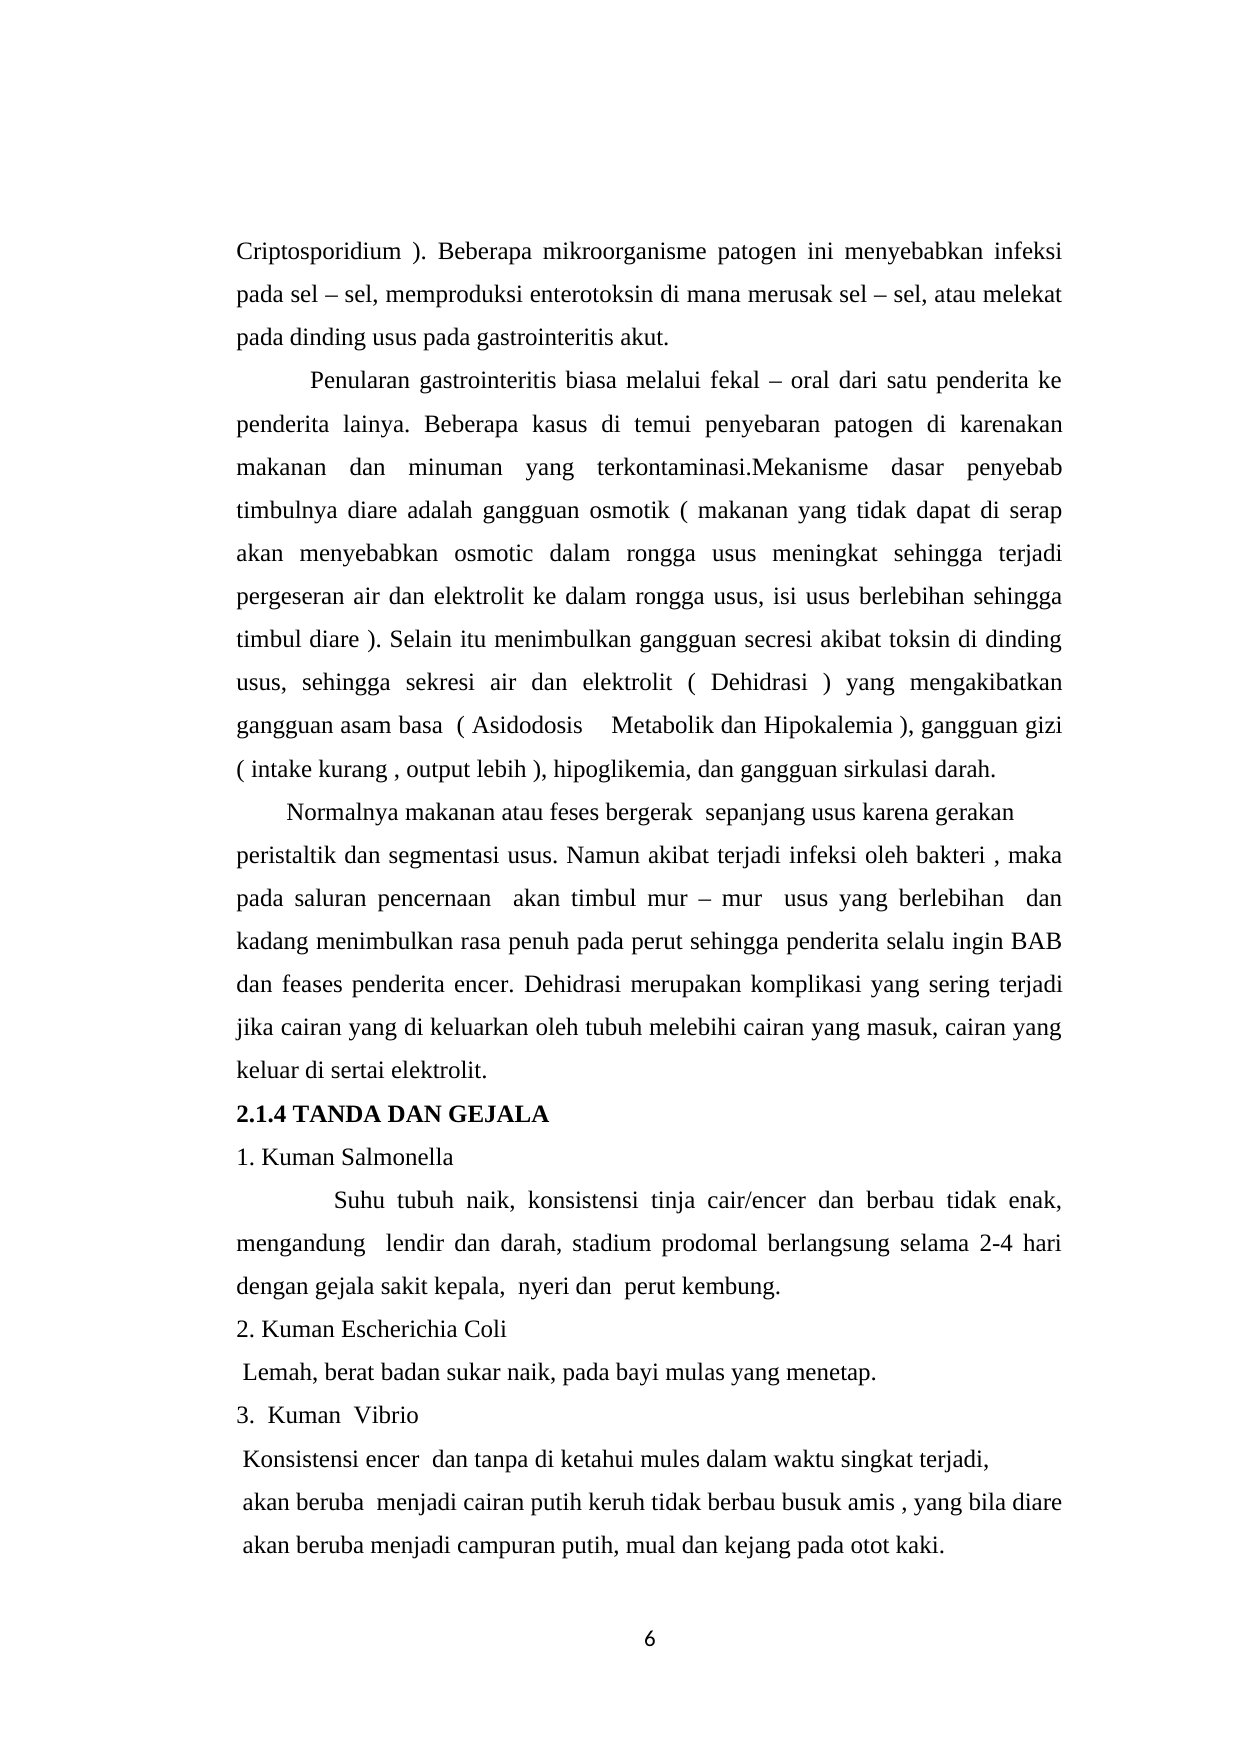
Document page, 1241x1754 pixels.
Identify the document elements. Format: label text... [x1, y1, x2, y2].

text akan beruba menjadi cairan putih keruh tidak berbau busuk amis , yang bila diare [236, 1487, 1063, 1516]
text Normalnya makanan atau feses bergerak sepanjang usus karena gerakan [236, 797, 1063, 826]
text akan beruba menjadi campuran putih, mual dan kejang pada otot kaki. [236, 1530, 1063, 1559]
text peristaltik dan segmentasi usus. Namun akibat terjadi infeksi oleh bakteri , maka pada saluran pencernaan akan timbul mur – mur usus yang berlebihan dan kadang menimbulkan rasa penuh pada perut sehingga penderita selalu ingin BAB dan feases penderita encer. Dehidrasi merupakan komplikasi yang sering terjadi jika cairan yang di keluarkan oleh tubuh melebihi cairan yang masuk, cairan yang keluar di sertai elektrolit. [236, 840, 1063, 1084]
text Lemah, berat badan sukar naik, pada bayi mulas yang menetap. [236, 1357, 1063, 1386]
text 3. Kuman Vibrio [236, 1401, 1063, 1429]
text 2.1.4 TANDA DAN GEJALA [236, 1099, 1063, 1127]
text Penularan gastrointeritis biasa melalui fekal – oral dari satu penderita ke penderita lainya. Beberapa kasus di temui penyebaran patogen di karenakan makanan dan minuman yang terkontaminasi.Mekanisme dasar penyebab timbulnya diare adalah gangguan osmotik ( makanan yang tidak dapat di serap akan menyebabkan osmotic dalam rongga usus meningkat sehingga terjadi pergeseran air dan elektrolit ke dalam rongga usus, isi usus berlebihan sehingga timbul diare ). Selain itu menimbulkan gangguan secresi akibat toksin di dinding usus, sehingga sekresi air dan elektrolit ( Dehidrasi ) yang mengakibatkan gangguan asam basa ( Asidodosis Metabolik dan Hipokalemia ), gangguan gizi ( intake kurang , output lebih ), hipoglikemia, dan gangguan sirkulasi darah. [236, 366, 1063, 782]
text Konsistensi encer dan tanpa di ketahui mules dalam waktu singkat terjadi, [236, 1444, 1063, 1472]
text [236, 236, 1063, 351]
text 1. Kuman Salmonella [236, 1142, 1063, 1171]
text Suhu tubuh naik, konsistensi tinja cair/encer dan berbau tidak enak, mengandung lendir dan darah, stadium prodomal berlangsung selama 2-4 hari dengan gejala sakit kepala, nyeri dan perut kembung. [236, 1185, 1063, 1300]
text 2. Kuman Escherichia Coli [236, 1314, 1063, 1343]
